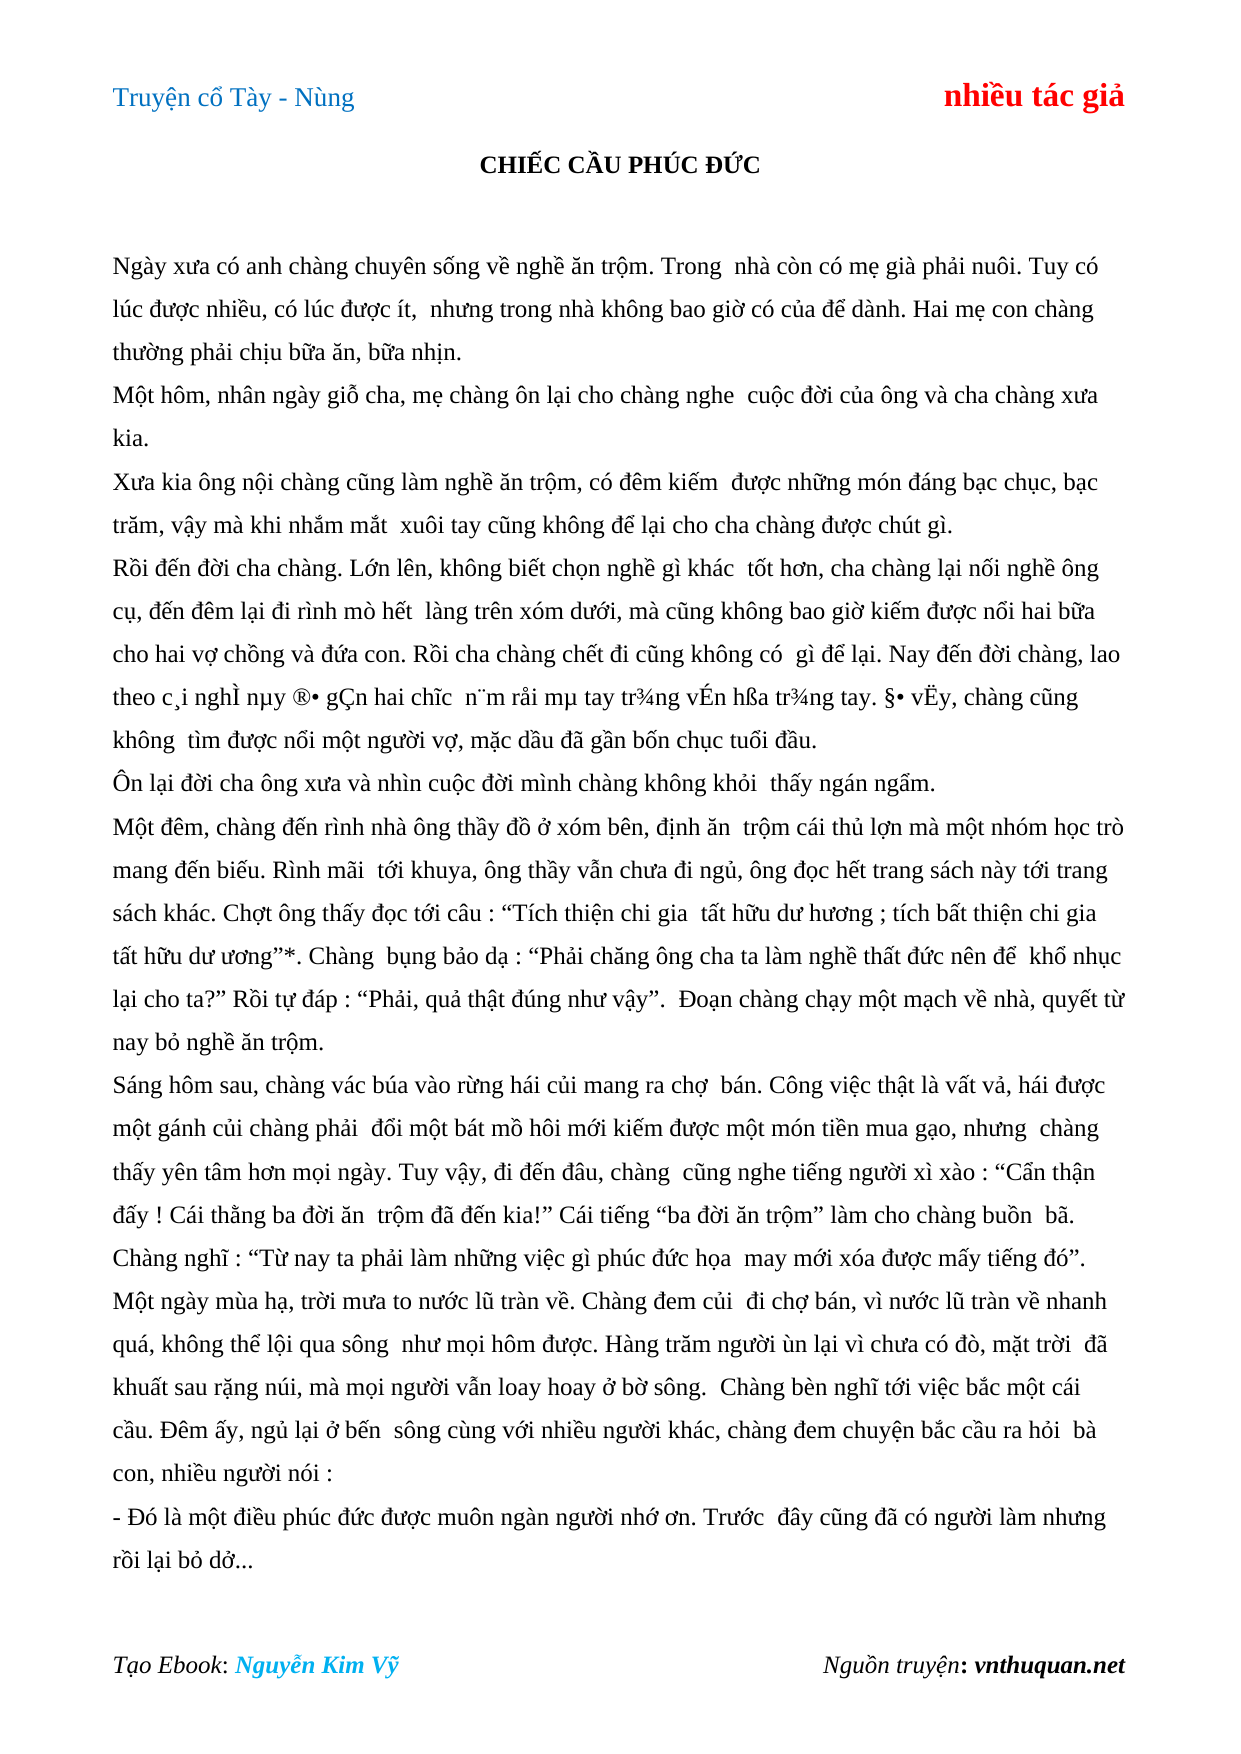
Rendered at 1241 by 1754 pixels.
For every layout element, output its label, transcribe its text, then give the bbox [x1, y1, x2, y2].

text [112, 208, 1128, 1573]
text CHIẾC CẦU PHÚC ĐỨC [112, 150, 1128, 179]
